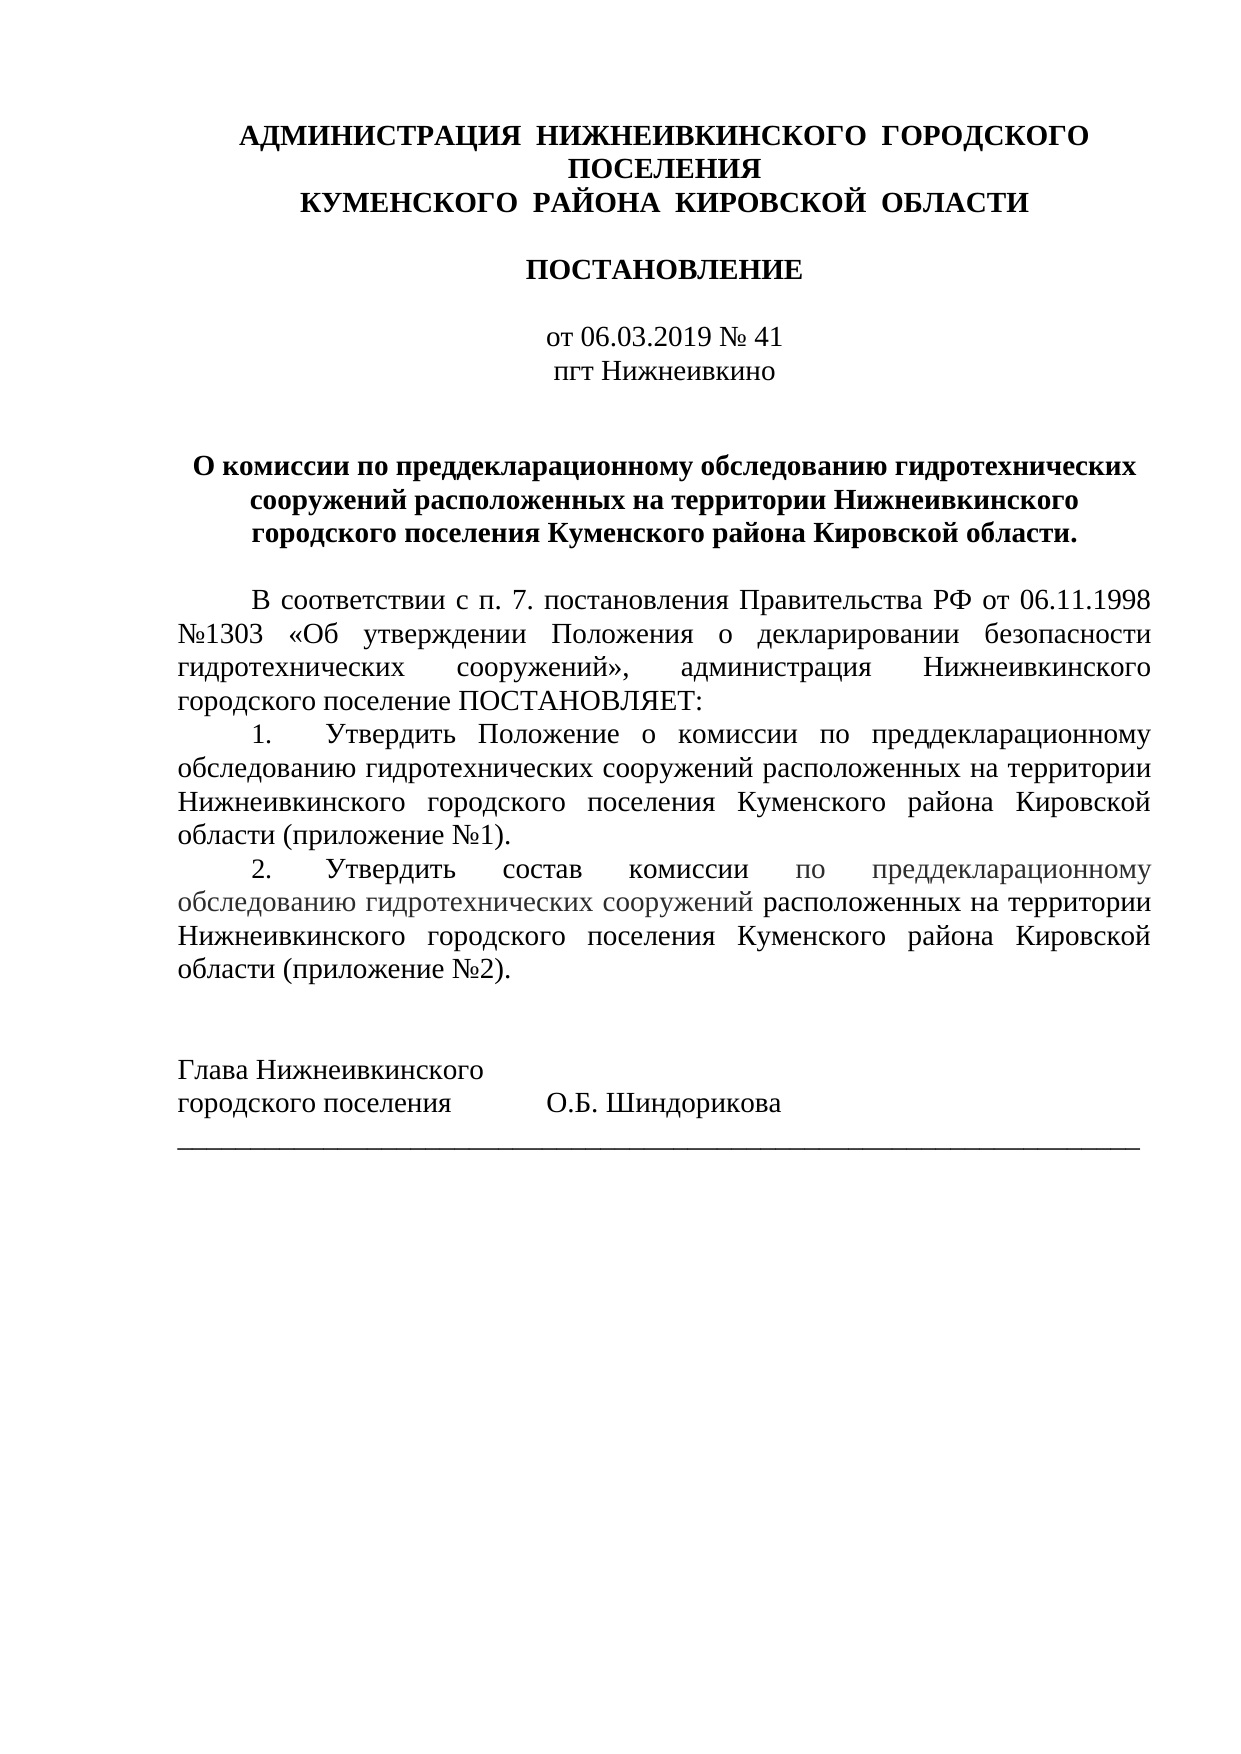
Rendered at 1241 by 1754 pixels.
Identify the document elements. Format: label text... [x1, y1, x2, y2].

text от 06.03.2019 № 41 [177, 319, 1152, 353]
text В соответствии с п. 7. постановления Правительства РФ от 06.11.1998 №1303 «Об утверждении Положения о декларировании безопасности гидротехнических сооружений», администрация Нижнеивкинского городского поселение ПОСТАНОВЛЯЕТ: [177, 582, 1152, 717]
text О комиссии по преддекларационному обследованию гидротехнических сооружений расположенных на территории Нижнеивкинского городского поселения Куменского района Кировской области. [177, 448, 1152, 549]
text __________________________________________________________________ [177, 1119, 1152, 1153]
subtitle ПОСТАНОВЛЕНИЕ [177, 252, 1152, 286]
list Утвердить Положение о комиссии по преддекларационному обследованию гидротехнических сооружений расположенных на территории Нижнеивкинского городского поселения Куменского района Кировской области (приложение №1). [177, 717, 1152, 851]
list Утвердить состав комиссии по преддекларационному обследованию гидротехнических сооружений расположенных на территории Нижнеивкинского городского поселения Куменского района Кировской области (приложение №2). [177, 851, 1152, 985]
text городского поселения О.Б. Шиндорикова [177, 1086, 1152, 1119]
subtitle КУМЕНСКОГО РАЙОНА КИРОВСКОЙ ОБЛАСТИ [177, 185, 1152, 219]
text АДМИНИСТРАЦИЯ НИЖНЕИВКИНСКОГО ГОРОДСКОГО ПОСЕЛЕНИЯ [177, 118, 1152, 185]
text Глава Нижнеивкинского [177, 1052, 1152, 1086]
text пгт Нижнеивкино [177, 353, 1152, 386]
